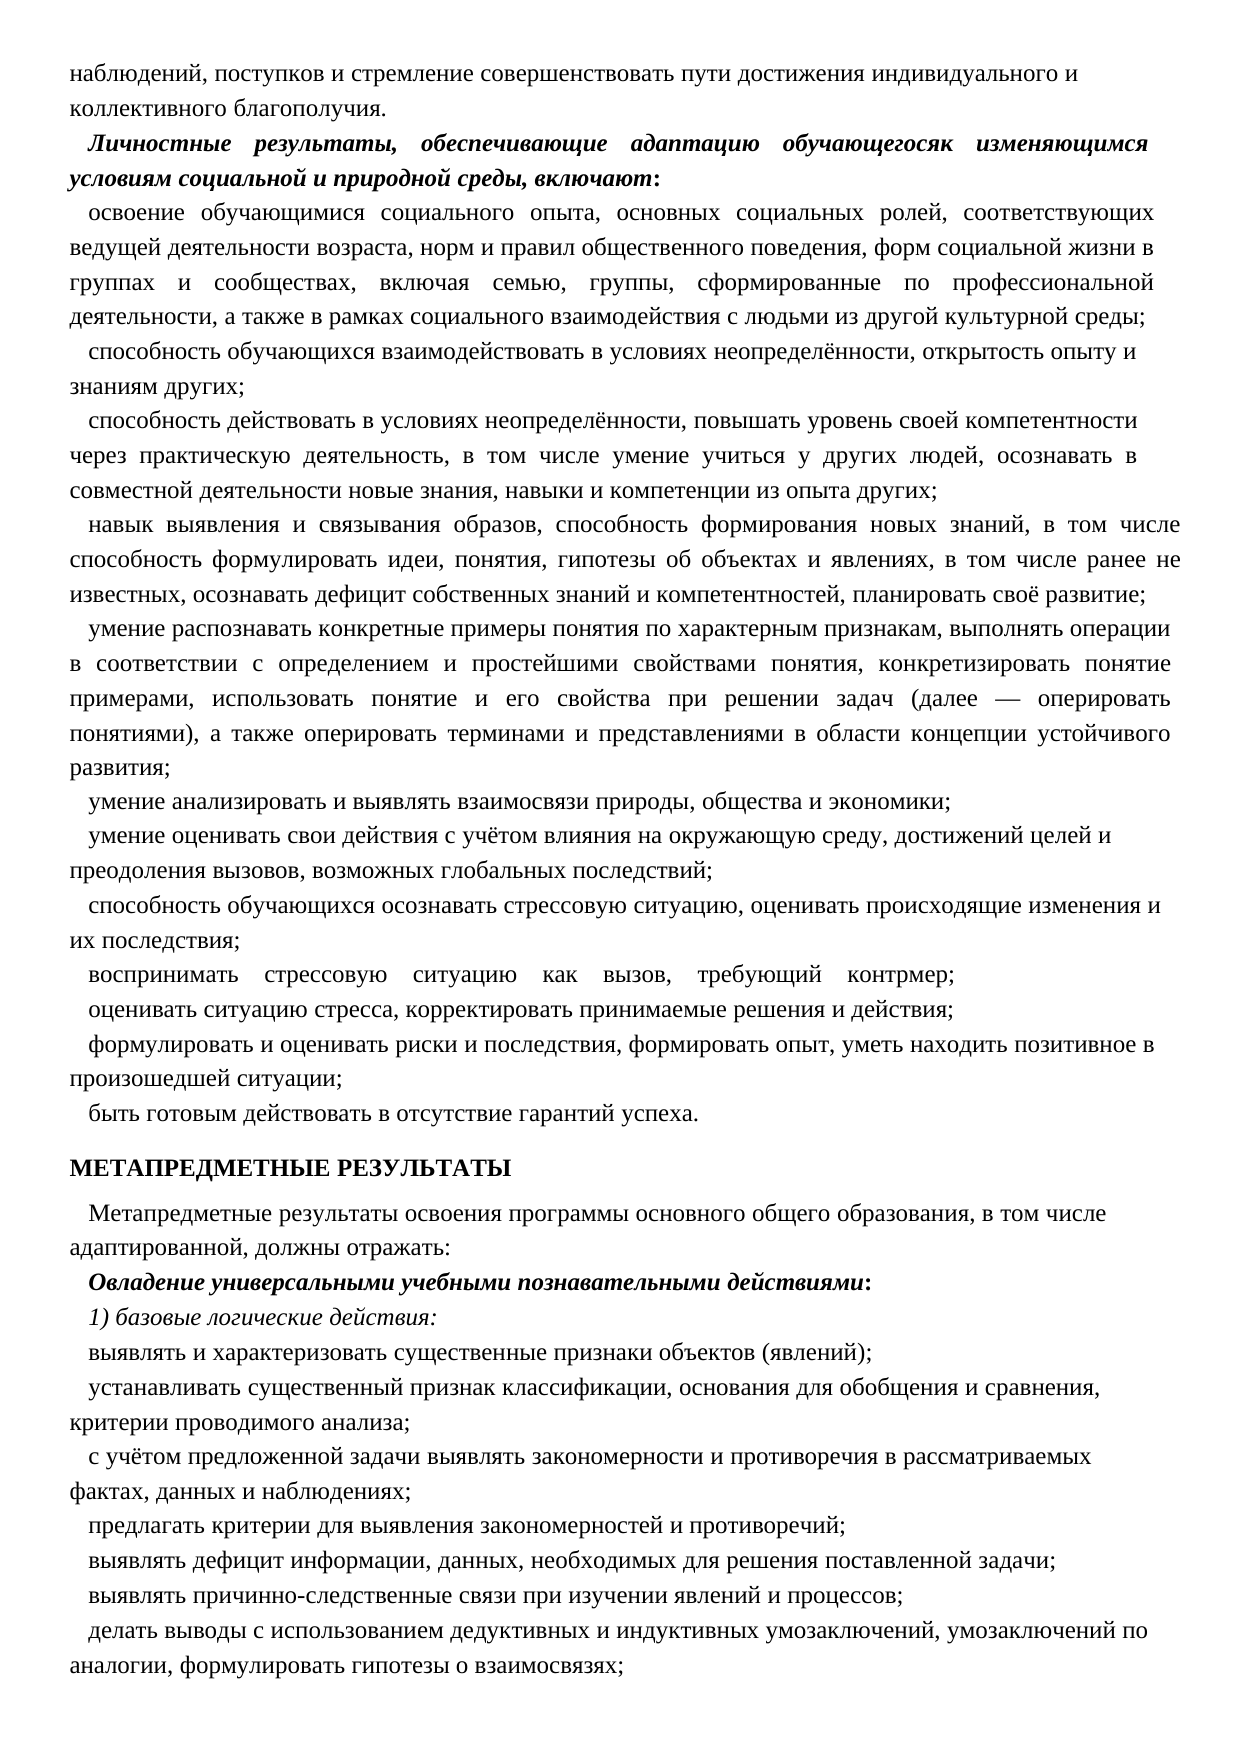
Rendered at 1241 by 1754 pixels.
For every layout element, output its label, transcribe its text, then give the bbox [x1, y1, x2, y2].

text навык выявления и связывания образов, способность формирования новых знаний, в том числе способность формулировать идеи, понятия, гипотезы об объектах и явлениях, в том числе ранее не известных, осознавать дефицит собственных знаний и компетентностей, планировать своё развитие; [69, 509, 1182, 608]
text предлагать критерии для выявления закономерностей и противоречий; [88, 1511, 1182, 1539]
text наблюдений, поступков и стремление совершенствовать пути достижения индивидуального и коллективного благополучия. [69, 58, 1079, 122]
text освоение обучающимися социального опыта, основных социальных ролей, соответствующих ведущей деятельности возраста, норм и правил общественного поведения, форм социальной жизни в группах и сообществах, включая семью, группы, сформированные по профессиональной деятельности, а также в рамках социального взаимодействия с людьми из другой культурной среды; [69, 197, 1155, 330]
text Метапредметные результаты освоения программы основного общего образования, в том числе адаптированной, должны отражать: [69, 1198, 1107, 1261]
list базовые логические действия: [88, 1302, 1182, 1331]
text делать выводы с использованием дедуктивных и индуктивных умозаключений, умозаключений по аналогии, формулировать гипотезы о взаимосвязях; [69, 1615, 1150, 1678]
subtitle Личностные результаты, обеспечивающие адаптацию обучающегосяк изменяющимся условиям социальной и природной среды, включают: [69, 128, 1148, 191]
text устанавливать существенный признак классификации, основания для обобщения и сравнения, критерии проводимого анализа; [69, 1372, 1101, 1436]
subtitle МЕТАПРЕДМЕТНЫЕ РЕЗУЛЬТАТЫ [69, 1153, 1182, 1181]
text выявлять дефицит информации, данных, необходимых для решения поставленной задачи; выявлять причинно-следственные связи при изучении явлений и процессов; [88, 1546, 1057, 1609]
text способность действовать в условиях неопределённости, повышать уровень своей компетентности через практическую деятельность, в том числе умение учиться у других людей, осознавать в совместной деятельности новые знания, навыки и компетенции из опыта других; [69, 405, 1139, 503]
text способность обучающихся осознавать стрессовую ситуацию, оценивать происходящие изменения и их последствия; [69, 890, 1162, 953]
text умение распознавать конкретные примеры понятия по характерным признакам, выполнять операции в соответствии с определением и простейшими свойствами понятия, конкретизировать понятие примерами, использовать понятие и его свойства при решении задач (далее — оперировать понятиями), а также оперировать терминами и представлениями в области концепции устойчивого развития; [69, 613, 1172, 781]
text воспринимать стрессовую ситуацию как вызов, требующий контрмер; оценивать ситуацию стресса, корректировать принимаемые решения и действия; [88, 959, 955, 1023]
subtitle Овладение универсальными учебными познавательными действиями: [88, 1267, 1182, 1296]
text умение анализировать и выявлять взаимосвязи природы, общества и экономики; [88, 787, 1182, 815]
text быть готовым действовать в отсутствие гарантий успеха. [88, 1098, 1182, 1127]
text способность обучающихся взаимодействовать в условиях неопределённости, открытость опыту и знаниям других; [69, 336, 1137, 399]
text выявлять и характеризовать существенные признаки объектов (явлений); [88, 1337, 1182, 1366]
text умение оценивать свои действия с учётом влияния на окружающую среду, достижений целей и преодоления вызовов, возможных глобальных последствий; [69, 821, 1112, 884]
text формулировать и оценивать риски и последствия, формировать опыт, уметь находить позитивное в произошедшей ситуации; [69, 1029, 1156, 1092]
text с учётом предложенной задачи выявлять закономерности и противоречия в рассматриваемых фактах, данных и наблюдениях; [69, 1441, 1092, 1505]
